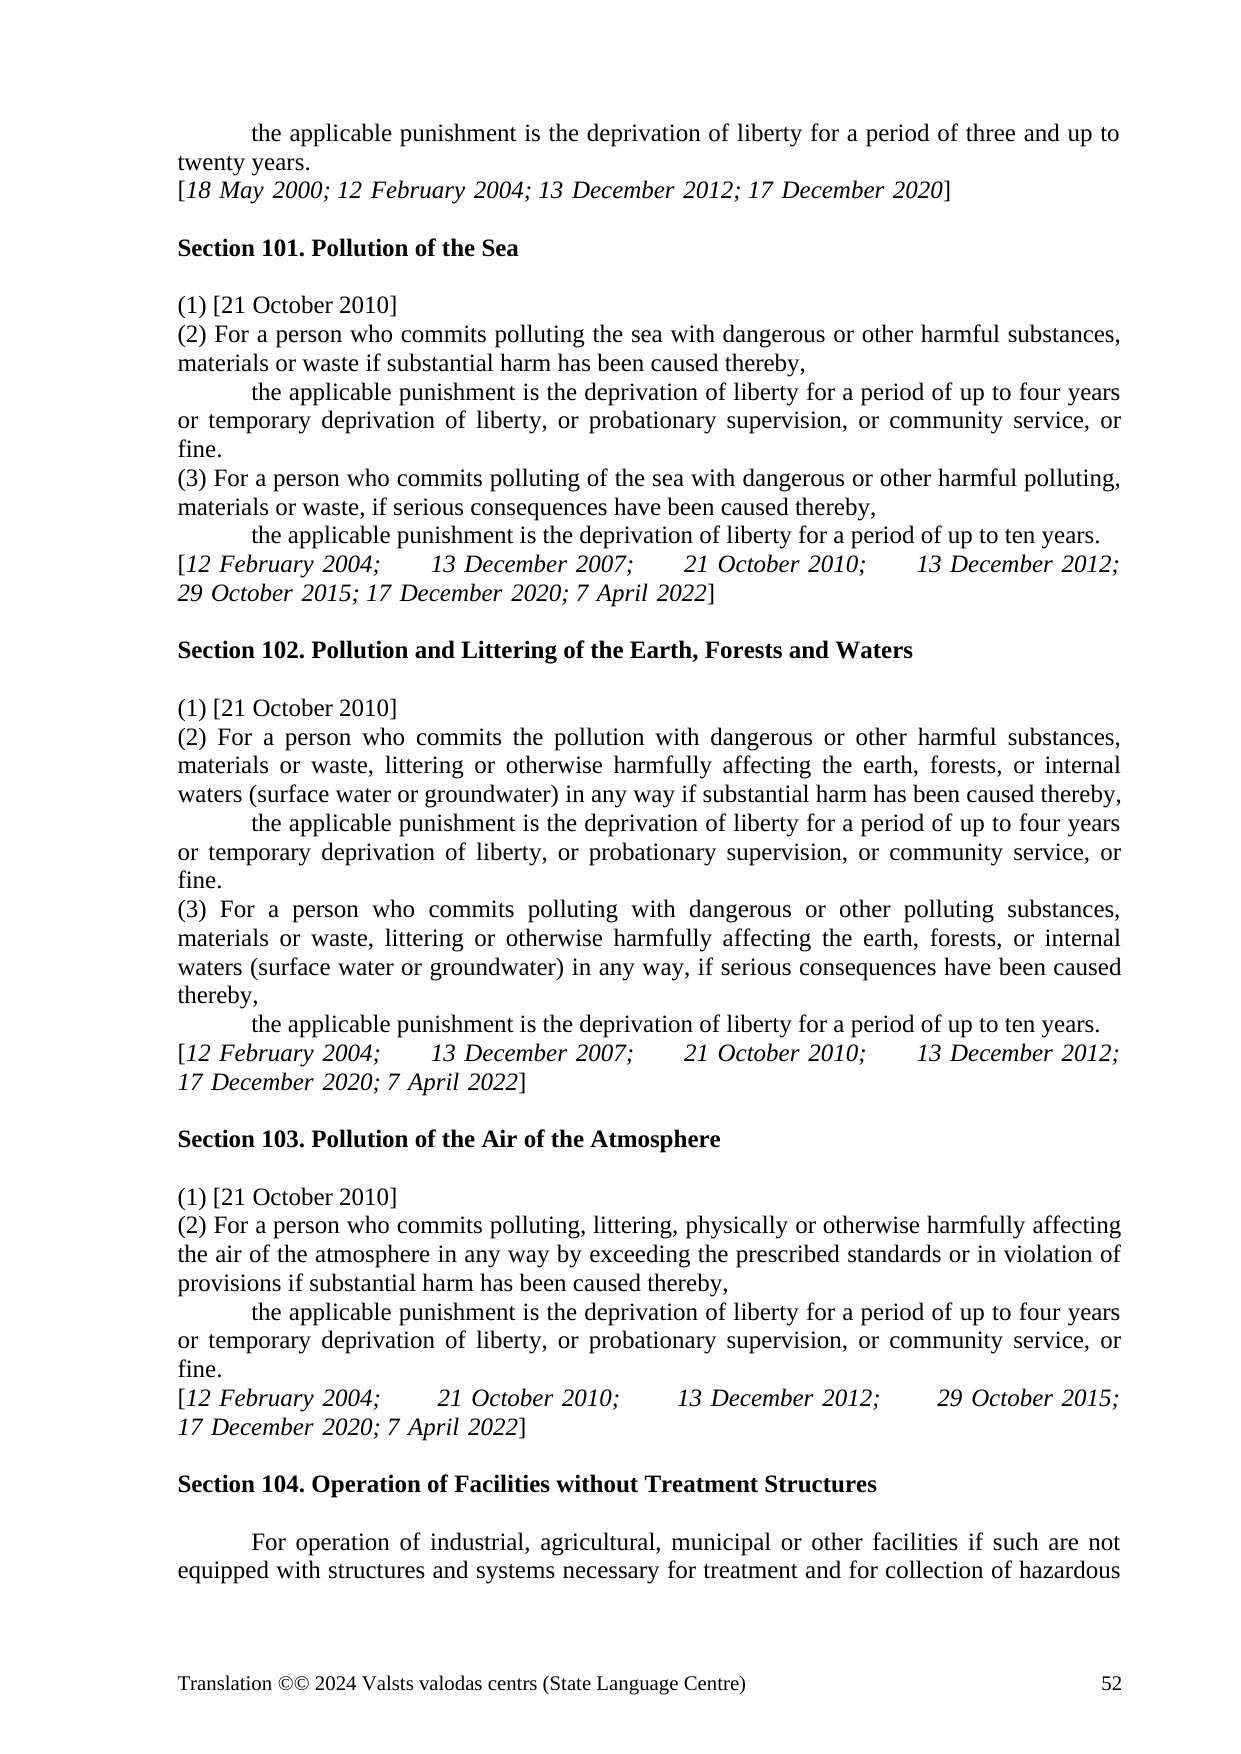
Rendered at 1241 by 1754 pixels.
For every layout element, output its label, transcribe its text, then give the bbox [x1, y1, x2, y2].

text (1) [21 October 2010] [177, 1182, 1122, 1211]
text the applicable punishment is the deprivation of liberty for a period of three and up to twenty years. [177, 118, 1122, 176]
text (1) [21 October 2010] [177, 291, 1122, 319]
text Section 104. Operation of Facilities without Treatment Structures [177, 1469, 1122, 1498]
text (2) For a person who commits the pollution with dangerous or other harmful substances, materials or waste, littering or otherwise harmfully affecting the earth, forests, or internal waters (surface water or groundwater) in any way if substantial harm has been caused thereby, [177, 722, 1122, 808]
text [12 February 2004; 13 December 2007; 21 October 2010; 13 December 2012; 17 December 2020; 7 April 2022] [177, 1038, 1122, 1096]
text Section 102. Pollution and Littering of the Earth, Forests and Waters [177, 636, 1122, 664]
text (2) For a person who commits polluting, littering, physically or otherwise harmfully affecting the air of the atmosphere in any way by exceeding the prescribed standards or in violation of provisions if substantial harm has been caused thereby, [177, 1211, 1122, 1297]
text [177, 1527, 1122, 1584]
text (3) For a person who commits polluting of the sea with dangerous or other harmful polluting, materials or waste, if serious consequences have been caused thereby, [177, 463, 1122, 521]
text (3) For a person who commits polluting with dangerous or other polluting substances, materials or waste, littering or otherwise harmfully affecting the earth, forests, or internal waters (surface water or groundwater) in any way, if serious consequences have been caused thereby, [177, 894, 1122, 1009]
text [12 February 2004; 21 October 2010; 13 December 2012; 29 October 2015; 17 December 2020; 7 April 2022] [177, 1383, 1122, 1441]
text [18 May 2000; 12 February 2004; 13 December 2012; 17 December 2020] [177, 176, 1122, 204]
text (2) For a person who commits polluting the sea with dangerous or other harmful substances, materials or waste if substantial harm has been caused thereby, [177, 319, 1122, 377]
text Section 101. Pollution of the Sea [177, 233, 1122, 262]
text [12 February 2004; 13 December 2007; 21 October 2010; 13 December 2012; 29 October 2015; 17 December 2020; 7 April 2022] [177, 549, 1122, 607]
text Section 103. Pollution of the Air of the Atmosphere [177, 1124, 1122, 1153]
text the applicable punishment is the deprivation of liberty for a period of up to ten years. [177, 521, 1122, 549]
text the applicable punishment is the deprivation of liberty for a period of up to ten years. [177, 1009, 1122, 1038]
text (1) [21 October 2010] [177, 693, 1122, 722]
